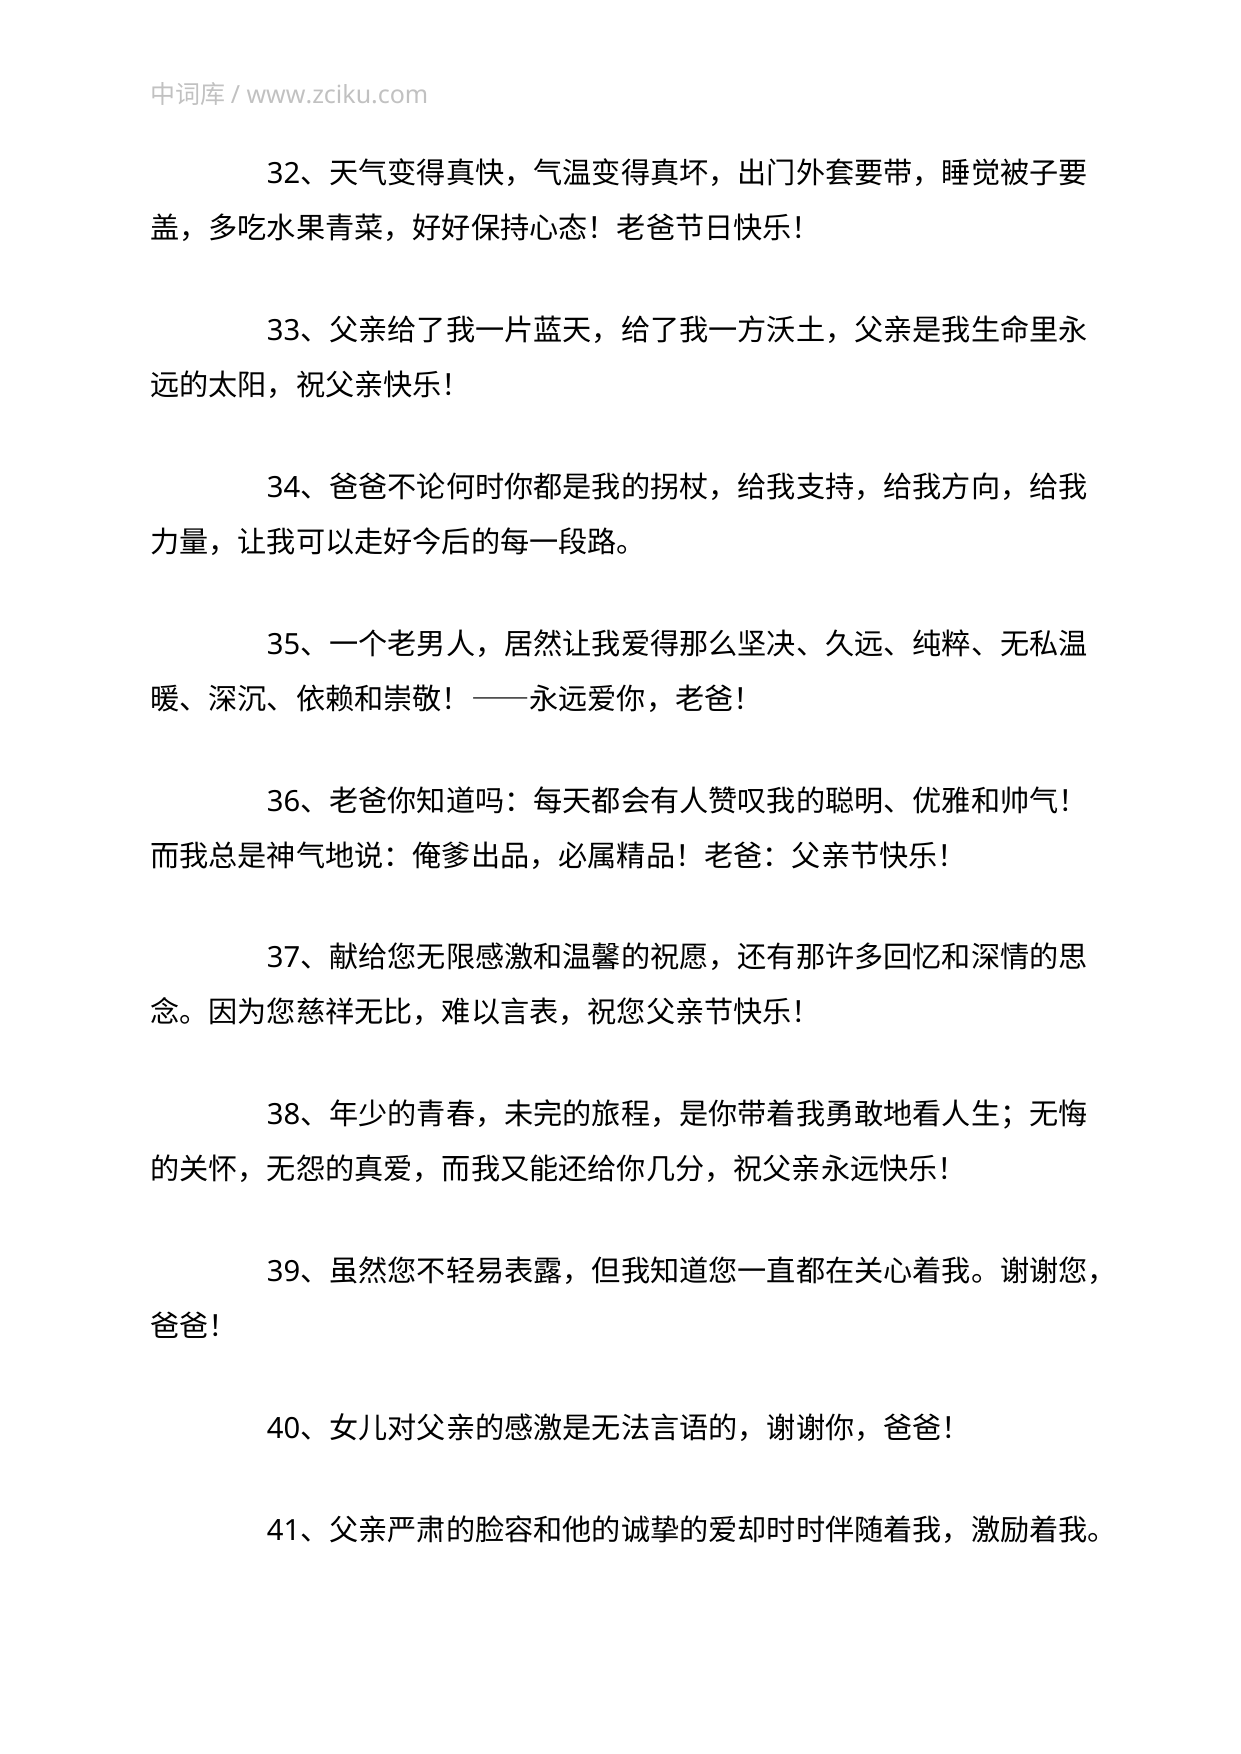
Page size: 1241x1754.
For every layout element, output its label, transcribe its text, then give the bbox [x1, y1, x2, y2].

text 35、一个老男人，居然让我爱得那么坚决、久远、纯粹、无私温暖、深沉、依赖和崇敬！——永远爱你，老爸！ [150, 620, 1090, 718]
text 33、父亲给了我一片蓝天，给了我一方沃土，父亲是我生命里永远的太阳，祝父亲快乐！ [150, 307, 1090, 404]
text 32、天气变得真快，气温变得真坏，出门外套要带，睡觉被子要盖，多吃水果青菜，好好保持心态！老爸节日快乐！ [150, 150, 1090, 247]
text 40、女儿对父亲的感激是无法言语的，谢谢你，爸爸！ [150, 1404, 1090, 1447]
text 38、年少的青春，未完的旅程，是你带着我勇敢地看人生；无悔的关怀，无怨的真爱，而我又能还给你几分，祝父亲永远快乐！ [150, 1091, 1090, 1188]
text 36、老爸你知道吗：每天都会有人赞叹我的聪明、优雅和帅气！而我总是神气地说：俺爹出品，必属精品！老爸：父亲节快乐！ [150, 777, 1090, 874]
text 34、爸爸不论何时你都是我的拐杖，给我支持，给我方向，给我力量，让我可以走好今后的每一段路。 [150, 463, 1090, 561]
text 41、父亲严肃的脸容和他的诚挚的爱却时时伴随着我，激励着我。 [150, 1506, 1090, 1548]
text 39、虽然您不轻易表露，但我知道您一直都在关心着我。谢谢您，爸爸！ [150, 1247, 1090, 1345]
text 37、献给您无限感激和温馨的祝愿，还有那许多回忆和深情的思念。因为您慈祥无比，难以言表，祝您父亲节快乐！ [150, 934, 1090, 1031]
